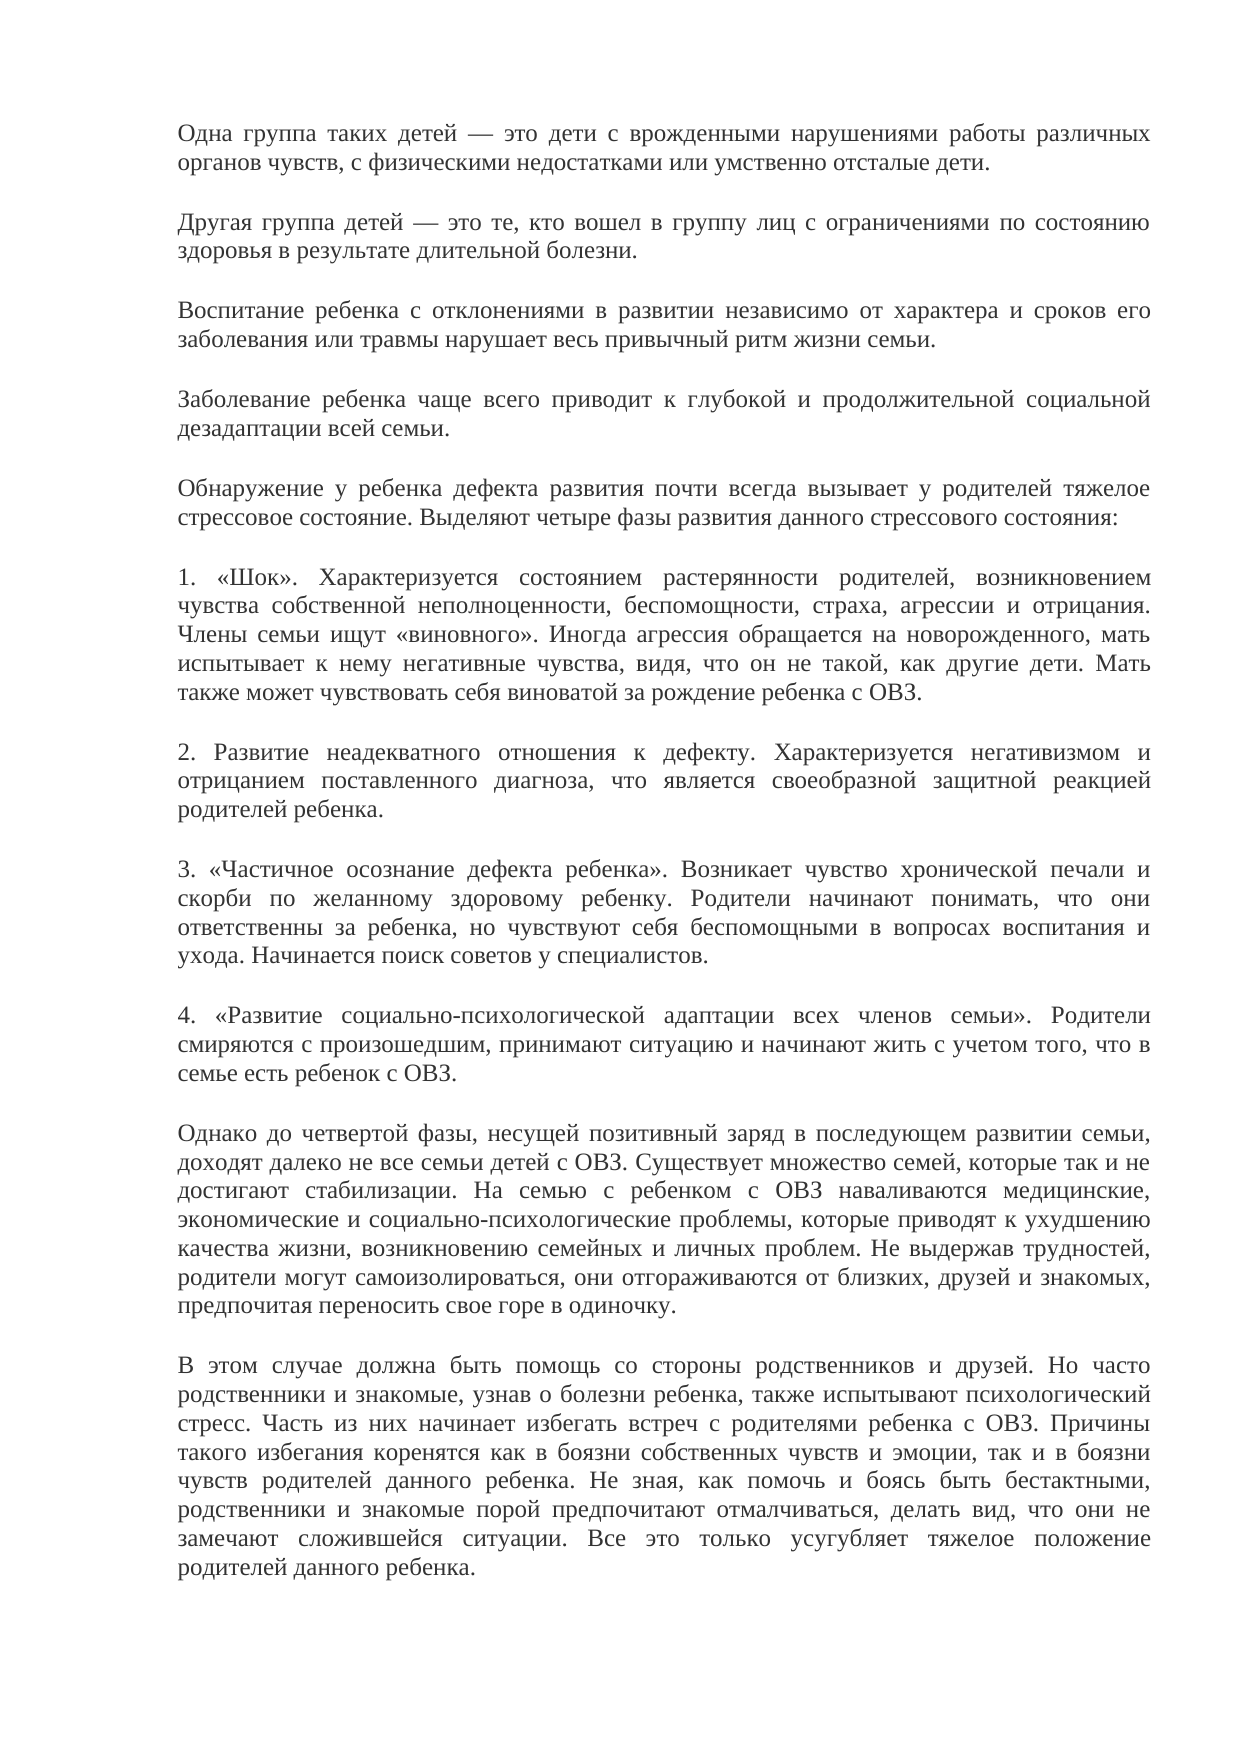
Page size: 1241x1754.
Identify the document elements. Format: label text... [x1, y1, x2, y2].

text Однако до четвертой фазы, несущей позитивный заряд в последующем развитии семьи, доходят далеко не все семьи детей с ОВЗ. Существует множество семей, которые так и не достигают стабилизации. На семью с ребенком с ОВЗ наваливаются медицинские, экономические и социально-психологические проблемы, которые приводят к ухудшению качества жизни, возникновению семейных и личных проблем. Не выдержав трудностей, родители могут самоизолироваться, они отгораживаются от близких, друзей и знакомых, предпочитая переносить свое горе в одиночку. [177, 1118, 1152, 1319]
text 4. «Развитие социально-психологической адаптации всех членов семьи». Родители смиряются с произошедшим, принимают ситуацию и начинают жить с учетом того, что в семье есть ребенок с ОВЗ. [177, 1001, 1152, 1087]
text 3. «Частичное осознание дефекта ребенка». Возникает чувство хронической печали и скорби по желанному здоровому ребенку. Родители начинают понимать, что они ответственны за ребенка, но чувствуют себя беспомощными в вопросах воспитания и ухода. Начинается поиск советов у специалистов. [177, 854, 1152, 969]
text 2. Развитие неадекватного отношения к дефекту. Характеризуется негативизмом и отрицанием поставленного диагноза, что является своеобразной защитной реакцией родителей ребенка. [177, 737, 1152, 823]
text Заболевание ребенка чаще всего приводит к глубокой и продолжительной социальной дезадаптации всей семьи. [177, 384, 1152, 442]
text Обнаружение у ребенка дефекта развития почти всегда вызывает у родителей тяжелое стрессовое состояние. Выделяют четыре фазы развития данного стрессового состояния: [177, 473, 1152, 531]
text 1. «Шок». Характеризуется состоянием растерянности родителей, возникновением чувства собственной неполноценности, беспомощности, страха, агрессии и отрицания. Члены семьи ищут «виновного». Иногда агрессия обращается на новорожденного, мать испытывает к нему негативные чувства, видя, что он не такой, как другие дети. Мать также может чувствовать себя виноватой за рождение ребенка с ОВЗ. [177, 562, 1152, 706]
text Воспитание ребенка с отклонениями в развитии независимо от характера и сроков его заболевания или травмы нарушает весь привычный ритм жизни семьи. [177, 296, 1152, 353]
text Другая группа детей — это те, кто вошел в группу лиц с ограничениями по состоянию здоровья в результате длительной болезни. [177, 207, 1152, 264]
text Одна группа таких детей — это дети с врожденными нарушениями работы различных органов чувств, с физическими недостатками или умственно отсталые дети. [177, 118, 1152, 176]
text В этом случае должна быть помощь со стороны родственников и друзей. Но часто родственники и знакомые, узнав о болезни ребенка, также испытывают психологический стресс. Часть из них начинает избегать встреч с родителями ребенка с ОВЗ. Причины такого избегания коренятся как в боязни собственных чувств и эмоции, так и в боязни чувств родителей данного ребенка. Не зная, как помочь и боясь быть бестактными, родственники и знакомые порой предпочитают отмалчиваться, делать вид, что они не замечают сложившейся ситуации. Все это только усугубляет тяжелое положение родителей данного ребенка. [177, 1351, 1152, 1581]
